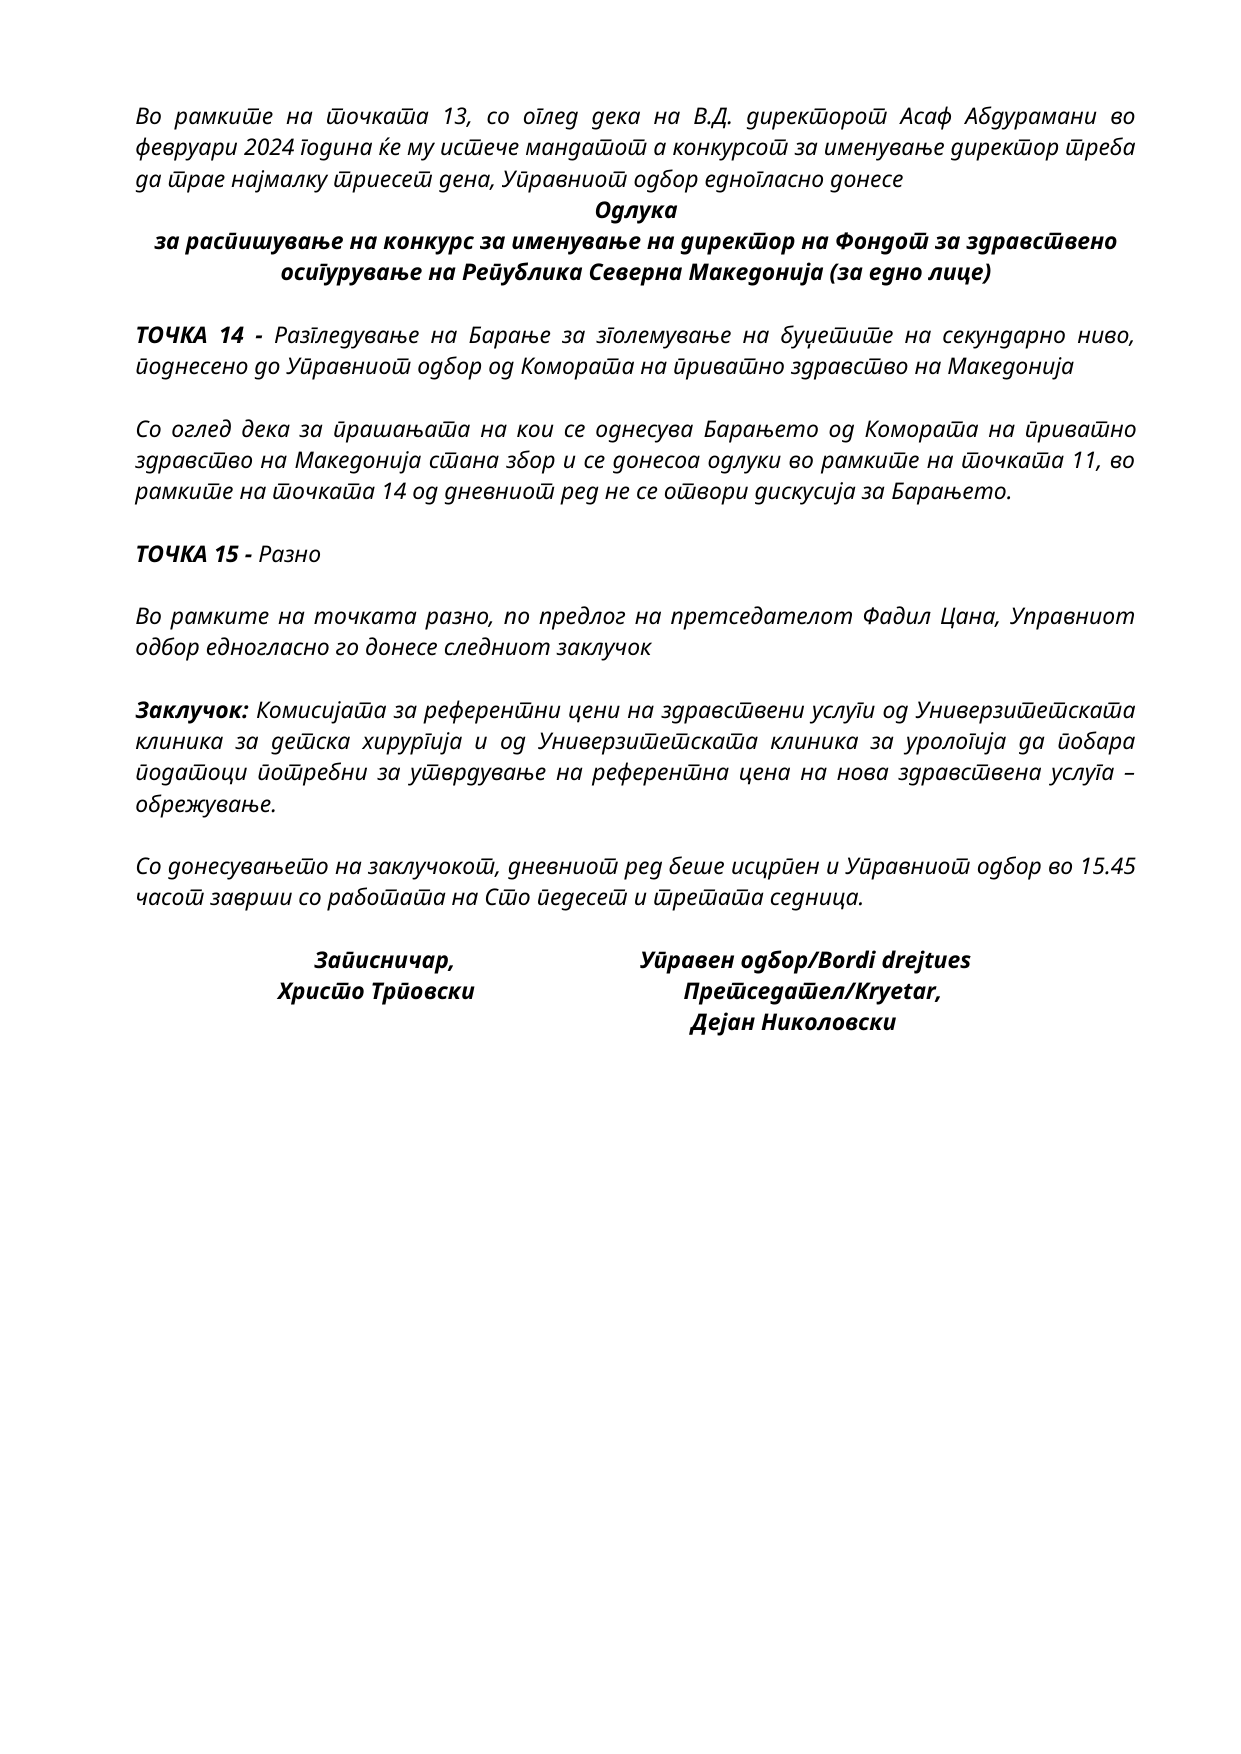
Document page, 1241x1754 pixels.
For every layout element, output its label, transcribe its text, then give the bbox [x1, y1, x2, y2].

list Во рамките на точката разно, по предлог на претседателот Фадил Цана, Управниот одбор едногласно го донесе следниот заклучок [135, 600, 1139, 663]
list Со оглед дека за прашањата на кои се однесува Барањето од Комората на приватно здравство на Македонија стана збор и се донесоа одлуки во рамките на точката 11, во рамките на точката 14 од дневниот ред не се отвори дискусија за Барањето. [135, 413, 1139, 506]
text Христо Трповски Претседател/Kryetar, [135, 975, 1139, 1006]
text Записничар, Управен одбор/Bordi drejtues [135, 944, 1139, 975]
list Заклучок: Комисијата за референтни цени на здравствени услуги од Универзитетската клиника за детска хирургија и од Универзитетската клиника за урологија да побара податоци потребни за утврдување на референтна цена на нова здравствена услуга – обрежување. [135, 694, 1139, 819]
text Во рамките на точката 13, со оглед дека на В.Д. директорот Асаф Абдурамани во февруари 2024 година ќе му истече мандатот а конкурсот за именување директор треба да трае најмалку триесет дена, Управниот одбор едногласно донесе [135, 100, 1139, 194]
list ТОЧКА 15 - Разно [135, 538, 1139, 569]
list ТОЧКА 14 - Разгледување на Барање за зголемување на буџетите на секундарно ниво, поднесено до Управниот одбор од Комората на приватно здравство на Македонија [135, 319, 1139, 381]
list Одлука [135, 194, 1139, 225]
list за распишување на конкурс за именување на директор на Фондот за здравствено осигурување на Република Северна Македонија (за едно лице) [135, 225, 1139, 288]
text Дејан Николовски [135, 1006, 1139, 1038]
list Со донесувањето на заклучокот, дневниот ред беше исцрпен и Управниот одбор во 15.45 часот заврши со работата на Сто педесет и третата седница. [135, 850, 1139, 913]
